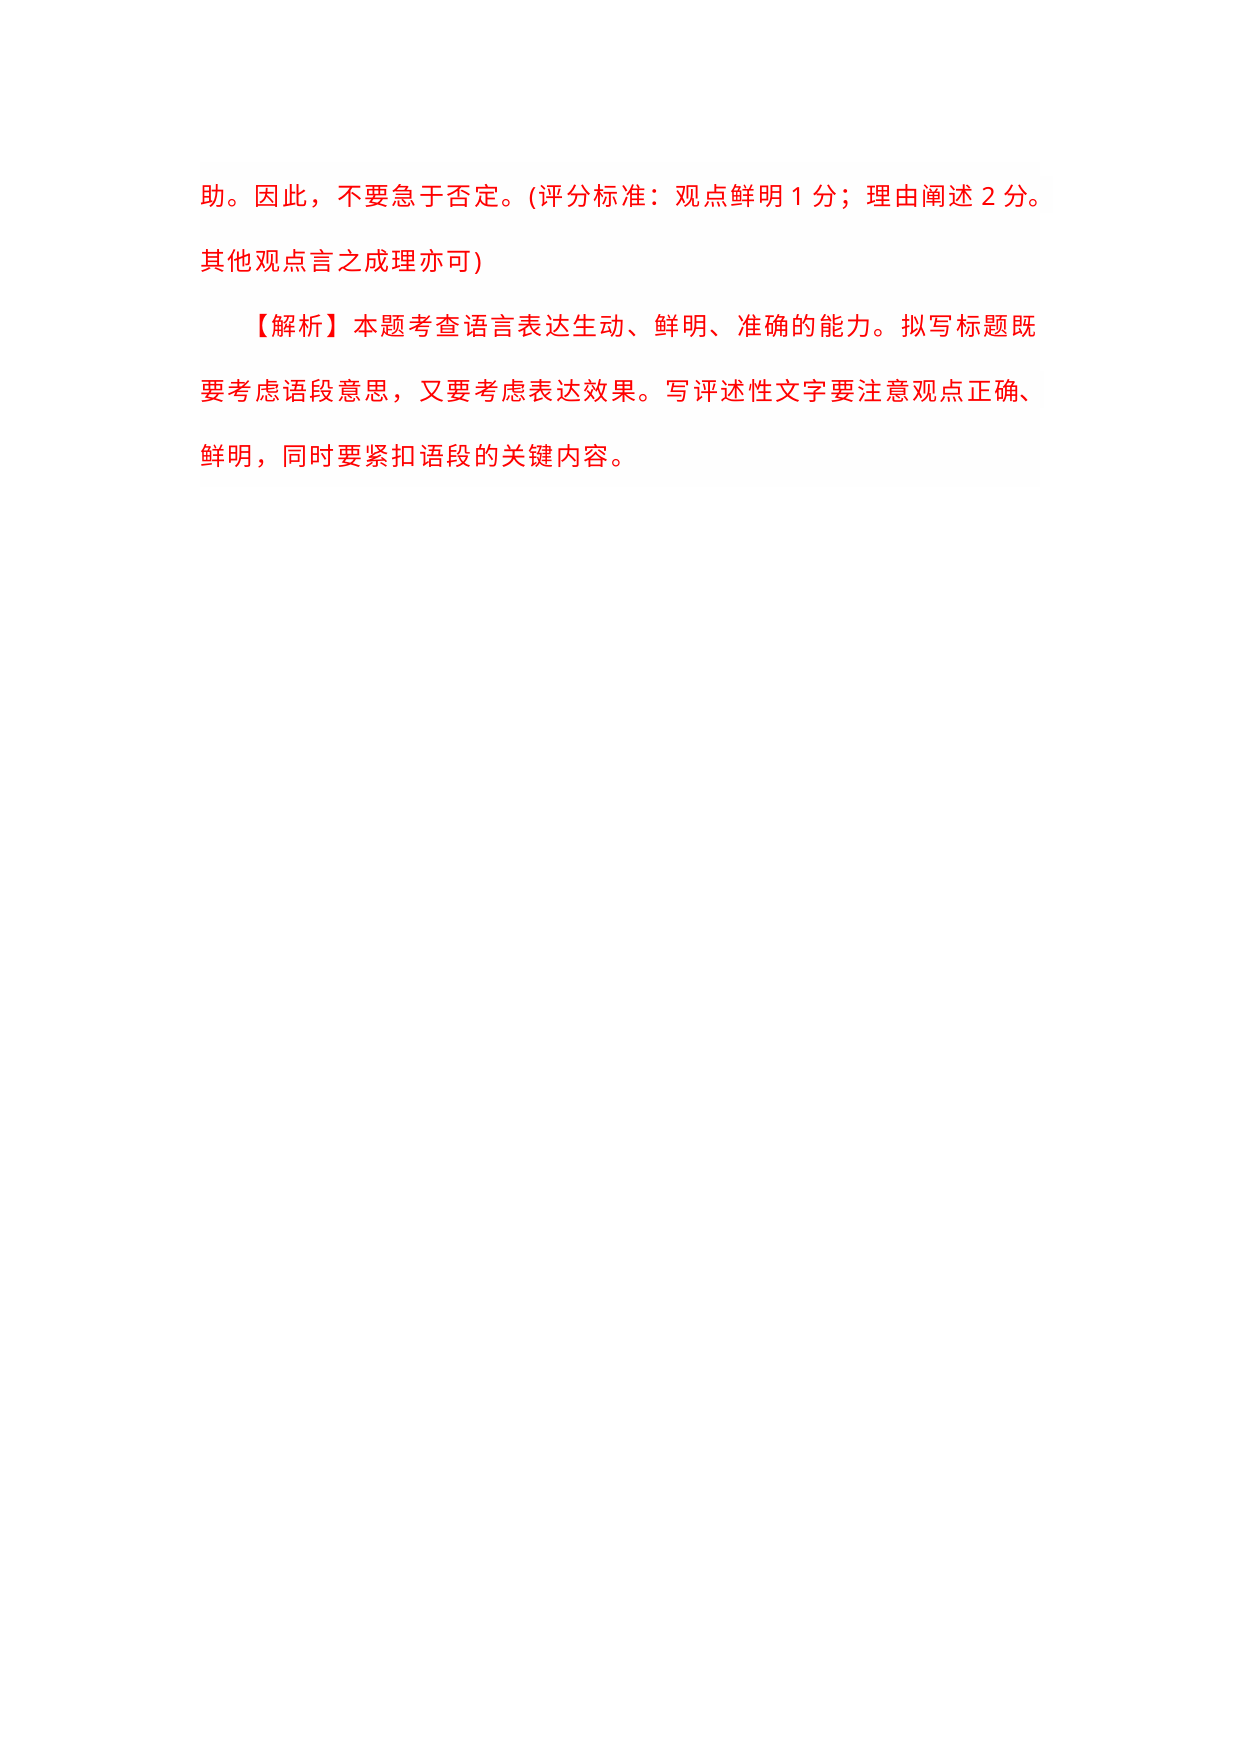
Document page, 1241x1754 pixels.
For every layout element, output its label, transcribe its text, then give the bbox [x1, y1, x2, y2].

text 【解析】本题考查语言表达生动、鲜明、准确的能力。拟写标题既要考虑语段意思，又要考虑表达效果。写评述性文字要注意观点正确、鲜明，同时要紧扣语段的关键内容。 [200, 292, 1040, 487]
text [200, 162, 1040, 292]
